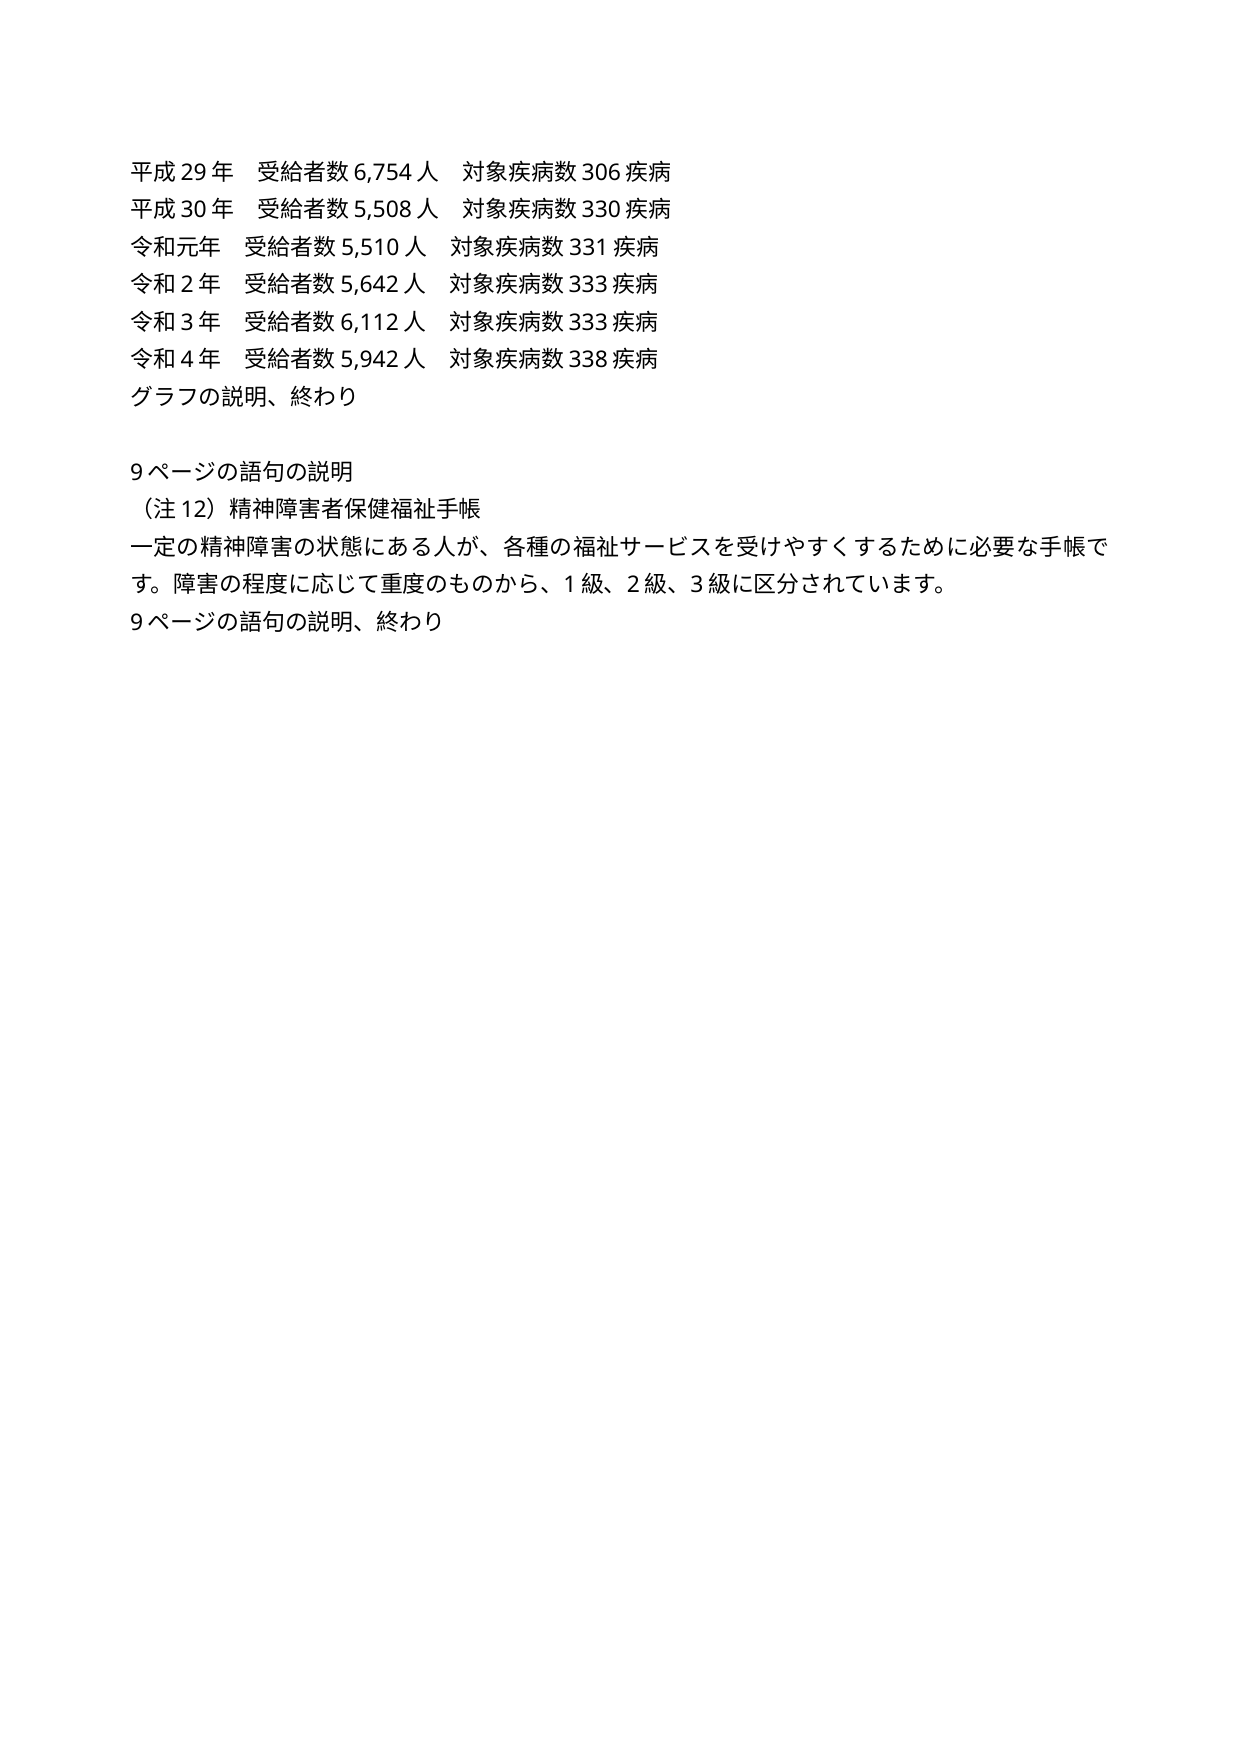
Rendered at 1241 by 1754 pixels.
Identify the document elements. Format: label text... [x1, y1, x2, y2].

text 平成30年 受給者数5,508人 対象疾病数330疾病 [130, 189, 1110, 227]
text 令和元年 受給者数5,510人 対象疾病数331疾病 [130, 227, 1110, 264]
text 令和4年 受給者数5,942人 対象疾病数338疾病 [130, 339, 1110, 377]
text 9ページの語句の説明 [130, 452, 1110, 489]
text 令和2年 受給者数5,642人 対象疾病数333疾病 [130, 264, 1110, 302]
text 一定の精神障害の状態にある人が、各種の福祉サービスを受けやすくするために必要な手帳です。障害の程度に応じて重度のものから、1級、2級、3級に区分されています。 [130, 527, 1110, 602]
text 令和3年 受給者数6,112人 対象疾病数333疾病 [130, 302, 1110, 339]
text グラフの説明、終わり [130, 377, 1110, 414]
text 平成29年 受給者数6,754人 対象疾病数306疾病 [130, 152, 1110, 189]
text 9ページの語句の説明、終わり [130, 602, 1110, 639]
text （注12）精神障害者保健福祉手帳 [130, 489, 1110, 527]
